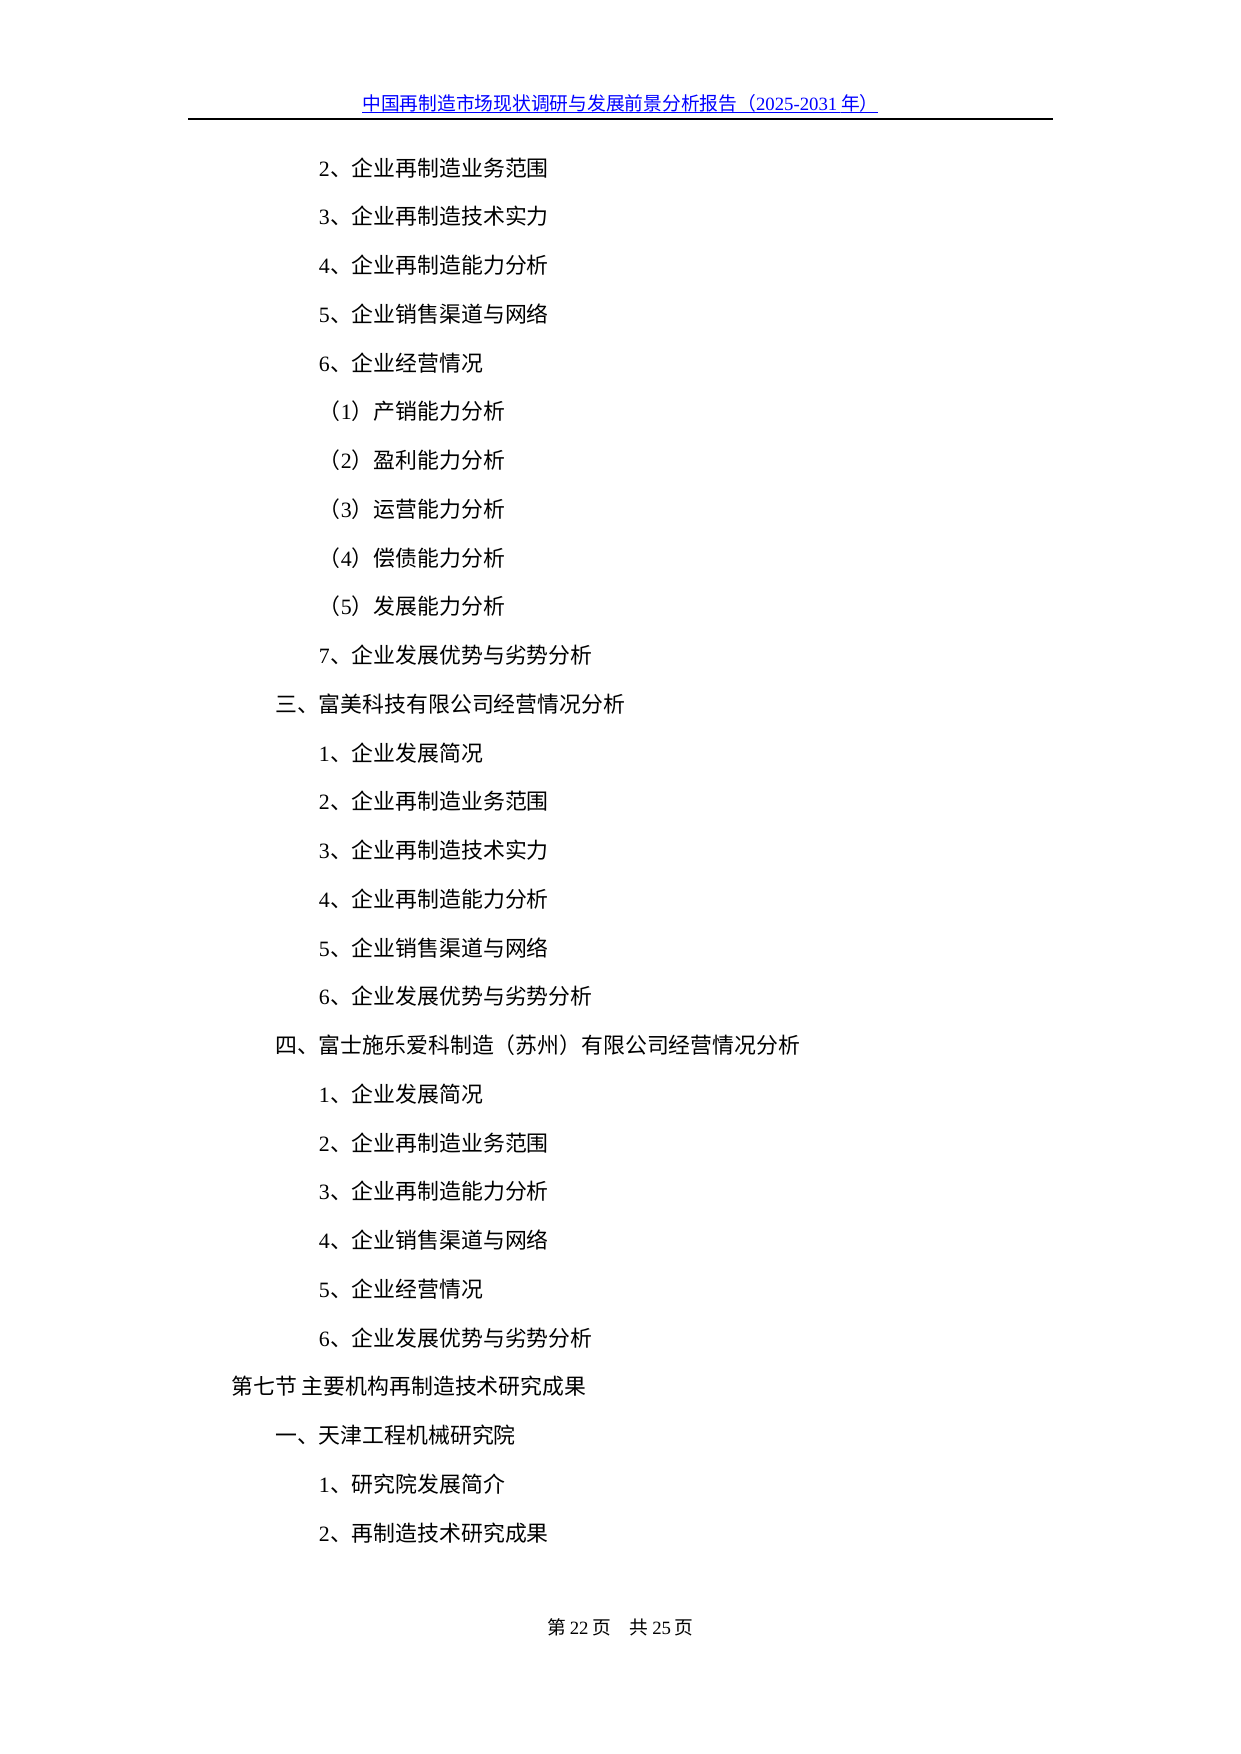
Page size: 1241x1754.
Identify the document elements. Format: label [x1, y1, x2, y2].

text [187, 150, 1053, 1548]
